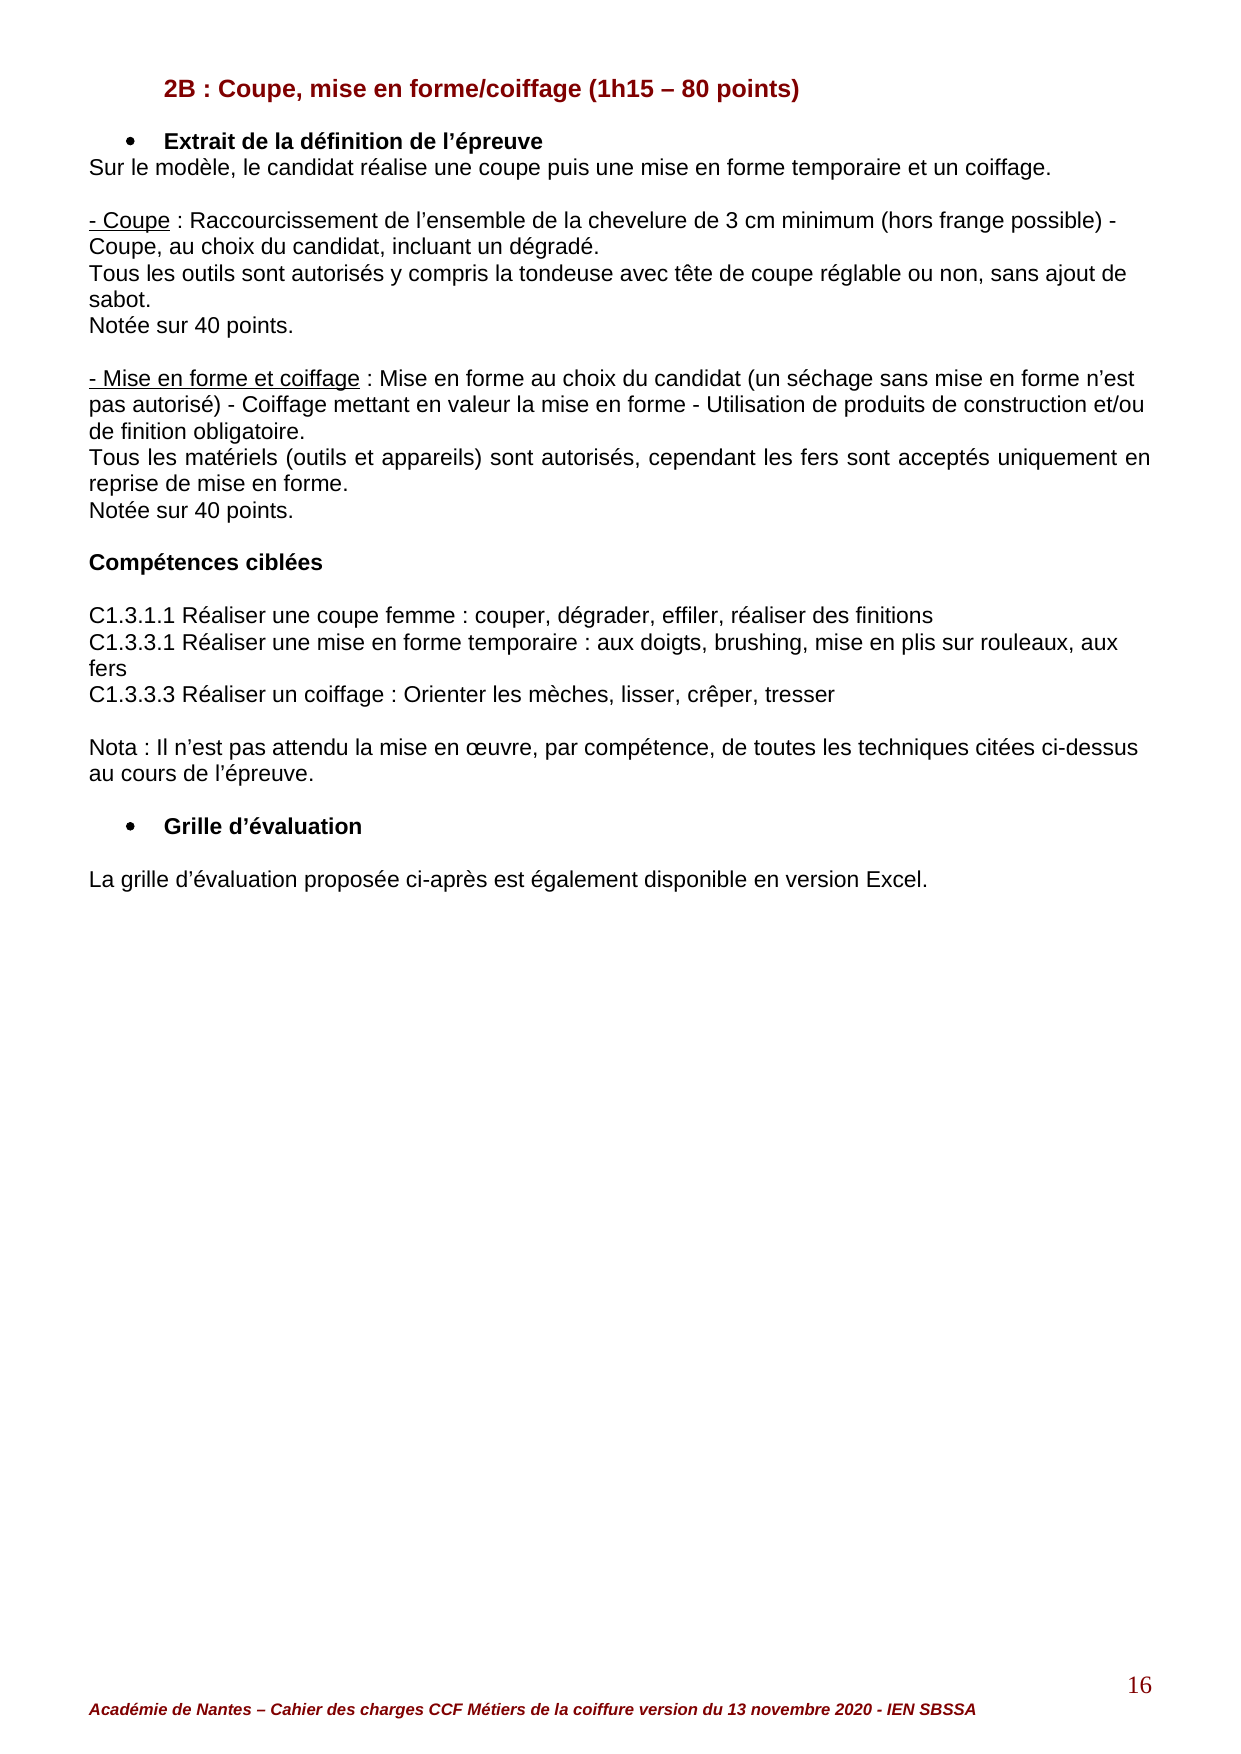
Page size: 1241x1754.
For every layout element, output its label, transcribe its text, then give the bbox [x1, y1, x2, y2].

text La grille d’évaluation proposée ci-après est également disponible en version Excel. [89, 866, 1152, 892]
list Extrait de la définition de l’épreuve [126, 128, 1152, 154]
text Tous les outils sont autorisés y compris la tondeuse avec tête de coupe réglable ou non, sans ajout de sabot. [89, 259, 1152, 312]
text - Coupe : Raccourcissement de l’ensemble de la chevelure de 3 cm minimum (hors frange possible) - Coupe, au choix du candidat, incluant un dégradé. [89, 207, 1152, 259]
text Compétences ciblées [89, 549, 1152, 576]
text Sur le modèle, le candidat réalise une coupe puis une mise en forme temporaire et un coiffage. [89, 154, 1152, 180]
text Nota : Il n’est pas attendu la mise en œuvre, par compétence, de toutes les techniques citées ci-dessus au cours de l’épreuve. [89, 734, 1152, 787]
list Grille d’évaluation [126, 813, 1152, 839]
text 2B : Coupe, mise en forme/coiffage (1h15 – 80 points) [164, 74, 1152, 103]
text C1.3.1.1 Réaliser une coupe femme : couper, dégrader, effiler, réaliser des finitions [89, 602, 1152, 628]
text - Mise en forme et coiffage : Mise en forme au choix du candidat (un séchage sans mise en forme n’est pas autorisé) - Coiffage mettant en valeur la mise en forme - Utilisation de produits de construction et/ou de finition obligatoire. [89, 365, 1152, 444]
text C1.3.3.1 Réaliser une mise en forme temporaire : aux doigts, brushing, mise en plis sur rouleaux, aux fers [89, 628, 1152, 681]
text Notée sur 40 points. [89, 497, 1152, 523]
text C1.3.3.3 Réaliser un coiffage : Orienter les mèches, lisser, crêper, tresser [89, 681, 1152, 707]
text Notée sur 40 points. [89, 312, 1152, 338]
text Tous les matériels (outils et appareils) sont autorisés, cependant les fers sont acceptés uniquement en reprise de mise en forme. [89, 444, 1152, 497]
